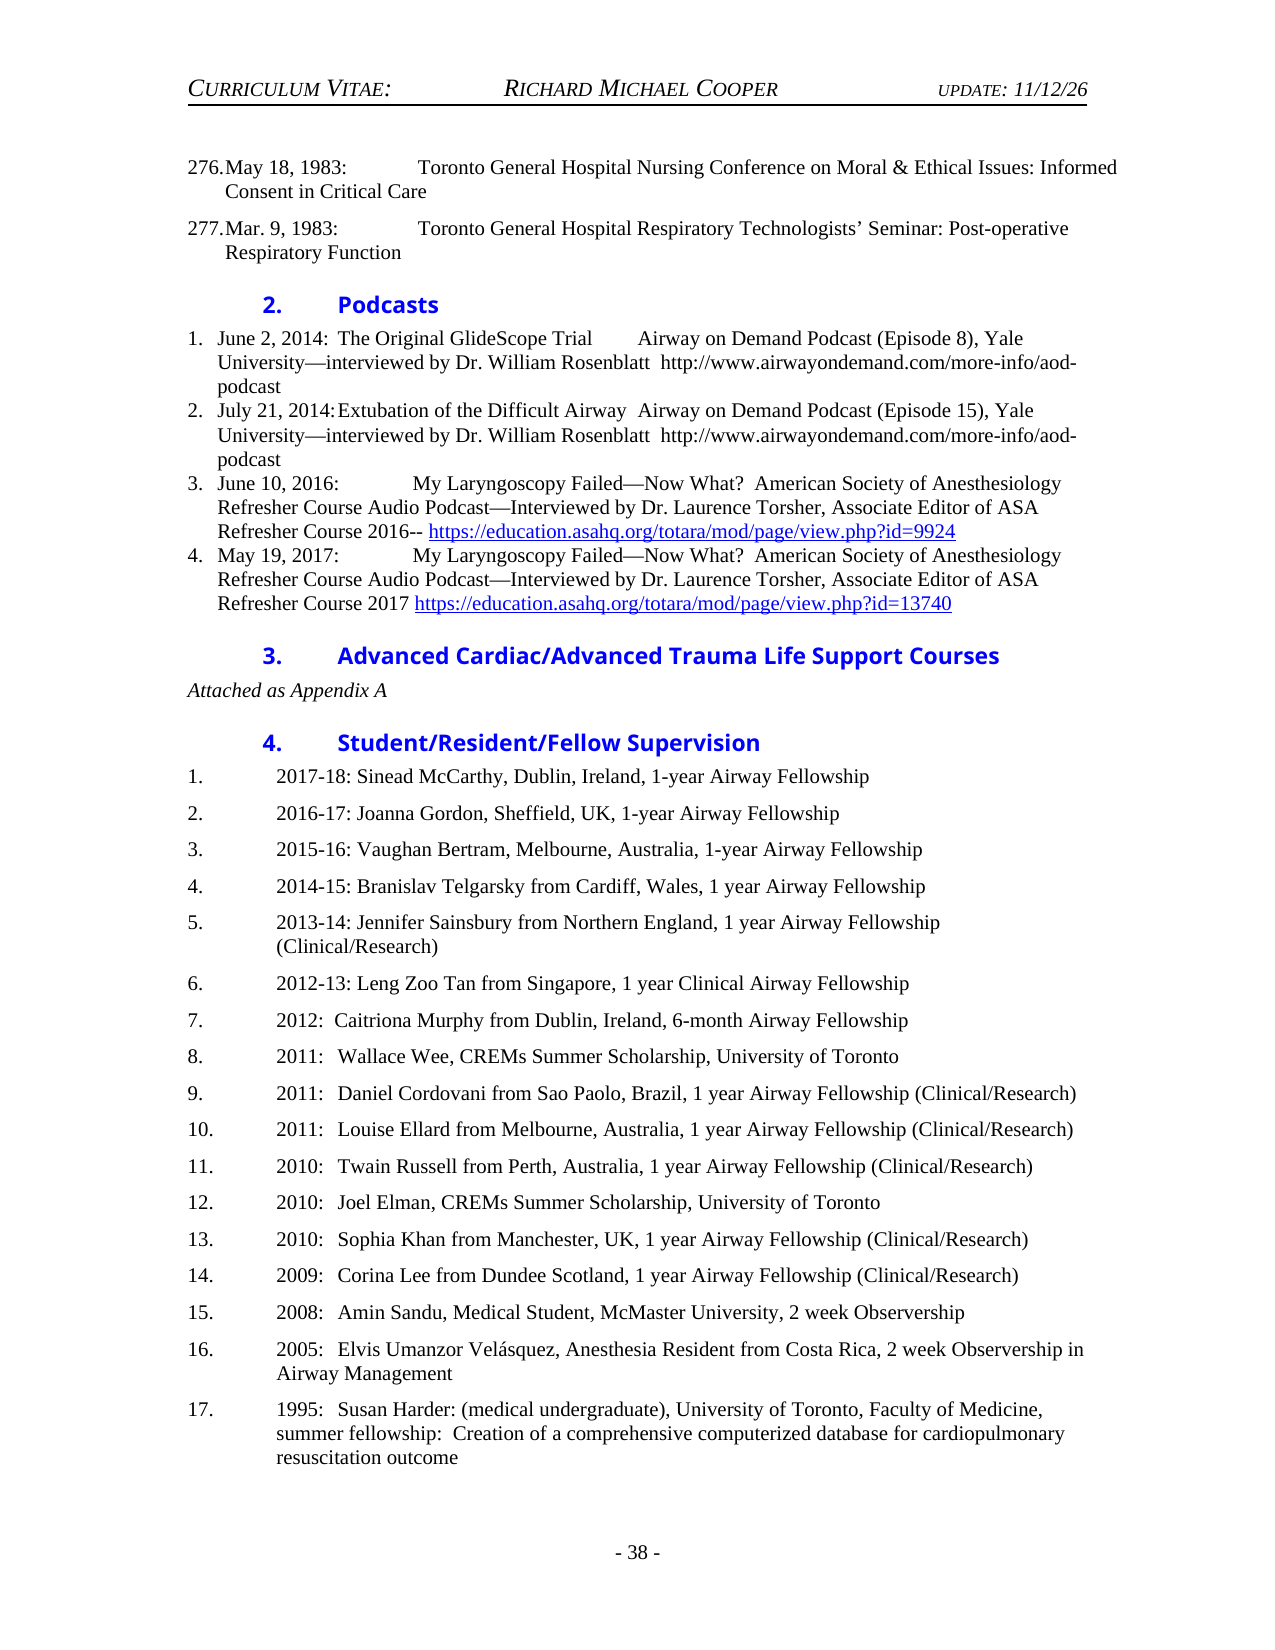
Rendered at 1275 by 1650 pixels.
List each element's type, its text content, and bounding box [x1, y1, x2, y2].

list May 19, 2017: My Laryngoscopy Failed—Now What? American Society of Anesthesiology Refresher Course Audio Podcast—Interviewed by Dr. Laurence Torsher, Associate Editor of ASA Refresher Course 2017 https://education.asahq.org/totara/mod/page/view.php?id=13740 [187, 543, 1087, 615]
list 2016-17: Joanna Gordon, Sheffield, UK, 1-year Airway Fellowship [187, 801, 1087, 825]
list 2009: Corina Lee from Dundee Scotland, 1 year Airway Fellowship (Clinical/Research) [187, 1263, 1087, 1287]
list June 10, 2016: My Laryngoscopy Failed—Now What? American Society of Anesthesiology Refresher Course Audio Podcast—Interviewed by Dr. Laurence Torsher, Associate Editor of ASA Refresher Course 2016-- https://education.asahq.org/totara/mod/page/view.php?id=9924 [187, 471, 1087, 543]
list June 2, 2014: The Original GlideScope Trial Airway on Demand Podcast (Episode 8), Yale University—interviewed by Dr. William Rosenblatt http://www.airwayondemand.com/more-info/aod-podcast [187, 326, 1087, 398]
list 2008: Amin Sandu, Medical Student, McMaster University, 2 week Observership [187, 1300, 1087, 1324]
subtitle 3. Advanced Cardiac/Advanced Trauma Life Support Courses [262, 640, 1087, 671]
list 2012: Caitriona Murphy from Dublin, Ireland, 6-month Airway Fellowship [187, 1007, 1087, 1032]
list 2010: Sophia Khan from Manchester, UK, 1 year Airway Fellowship (Clinical/Research) [187, 1227, 1087, 1251]
list 2014-15: Branislav Telgarsky from Cardiff, Wales, 1 year Airway Fellowship [187, 874, 1087, 898]
list Mar. 9, 1983: Toronto General Hospital Respiratory Technologists’ Seminar: Post-operative Respiratory Function [187, 216, 1132, 264]
list 2013-14: Jennifer Sainsbury from Northern England, 1 year Airway Fellowship (Clinical/Research) [187, 910, 1087, 958]
list 2005: Elvis Umanzor Velásquez, Anesthesia Resident from Costa Rica, 2 week Observership in Airway Management [187, 1337, 1087, 1385]
list 2012-13: Leng Zoo Tan from Singapore, 1 year Clinical Airway Fellowship [187, 971, 1087, 995]
list 2011: Daniel Cordovani from Sao Paolo, Brazil, 1 year Airway Fellowship (Clinical/Research) [187, 1081, 1087, 1105]
list 2011: Louise Ellard from Melbourne, Australia, 1 year Airway Fellowship (Clinical/Research) [187, 1117, 1087, 1141]
list 2010: Twain Russell from Perth, Australia, 1 year Airway Fellowship (Clinical/Research) [187, 1154, 1087, 1178]
subtitle 2. Podcasts [262, 289, 1087, 320]
list 2017-18: Sinead McCarthy, Dublin, Ireland, 1-year Airway Fellowship [187, 764, 1087, 788]
list 2010: Joel Elman, CREMs Summer Scholarship, University of Toronto [187, 1190, 1087, 1214]
subtitle 4. Student/Resident/Fellow Supervision [262, 727, 1087, 758]
list July 21, 2014: Extubation of the Difficult Airway Airway on Demand Podcast (Episode 15), Yale University—interviewed by Dr. William Rosenblatt http://www.airwayondemand.com/more-info/aod-podcast [187, 398, 1087, 471]
list 2015-16: Vaughan Bertram, Melbourne, Australia, 1-year Airway Fellowship [187, 837, 1087, 861]
list 2011: Wallace Wee, CREMs Summer Scholarship, University of Toronto [187, 1044, 1087, 1068]
list May 18, 1983: Toronto General Hospital Nursing Conference on Moral & Ethical Issues: Informed Consent in Critical Care [187, 155, 1132, 203]
list 1995: Susan Harder: (medical undergraduate), University of Toronto, Faculty of Medicine, summer fellowship: Creation of a comprehensive computerized database for cardiopulmonary resuscitation outcome [187, 1397, 1087, 1469]
text Attached as Appendix A [187, 677, 1087, 702]
